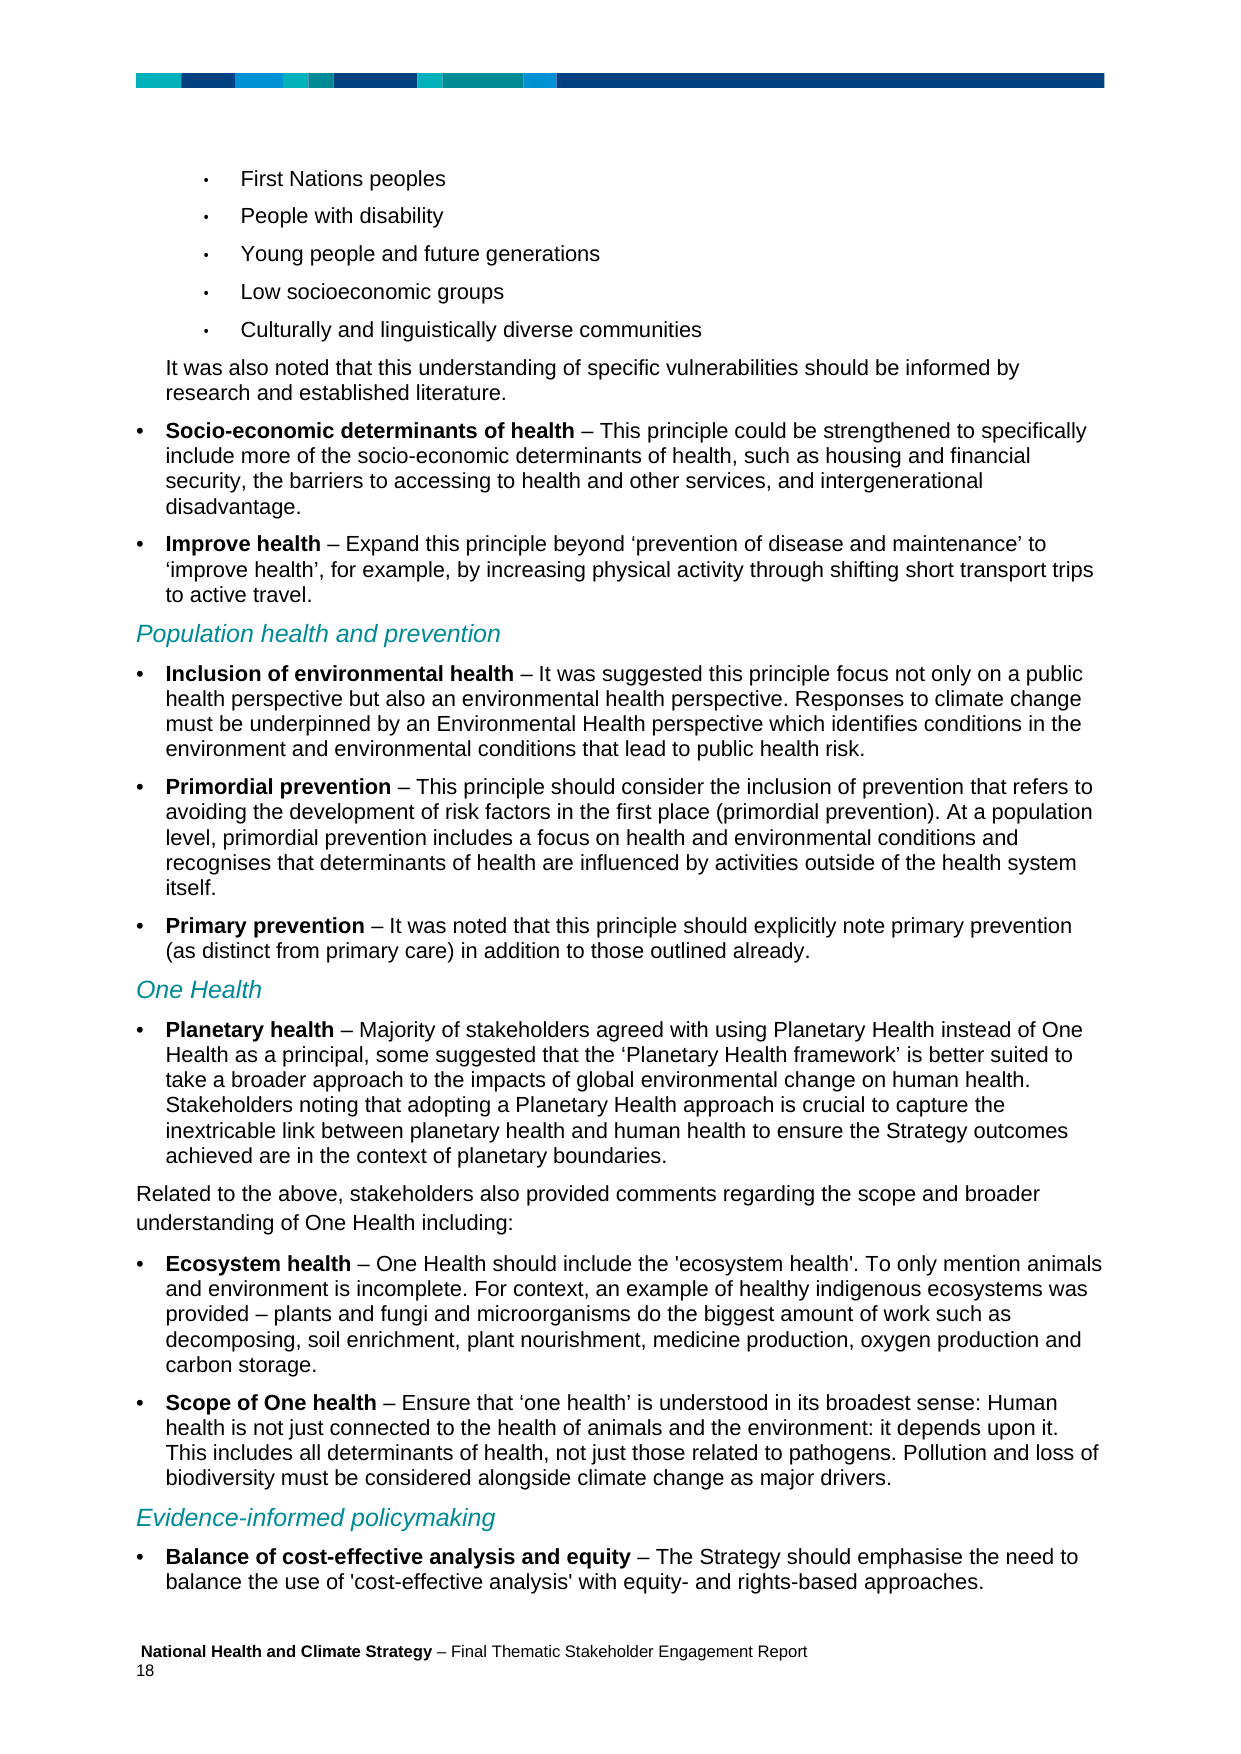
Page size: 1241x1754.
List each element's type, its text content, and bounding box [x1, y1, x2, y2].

text Inclusion of environmental health – It was suggested this principle focus not only on a public health perspective but also an environmental health perspective. Responses to climate change must be underpinned by an Environmental Health perspective which identifies conditions in the environment and environmental conditions that lead to public health risk. [136, 661, 1104, 761]
text Low socioeconomic groups [203, 279, 1104, 304]
text Socio-economic determinants of health – This principle could be strengthened to specifically include more of the socio-economic determinants of health, such as housing and financial security, the barriers to accessing to health and other services, and intergenerational disadvantage. [136, 418, 1104, 519]
text People with disability [203, 203, 1104, 229]
text First Nations peoples [203, 165, 1104, 191]
text Ecosystem health – One Health should include the 'ecosystem health'. To only mention animals and environment is incomplete. For context, an example of healthy indigenous ecosystems was provided – plants and fungi and microorganisms do the biggest amount of work such as decomposing, soil enrichment, plant nourishment, medicine production, oxygen production and carbon storage. [136, 1251, 1104, 1377]
text Primordial prevention – This principle should consider the inclusion of prevention that refers to avoiding the development of risk factors in the first place (primordial prevention). At a population level, primordial prevention includes a focus on health and environmental conditions and recognises that determinants of health are influenced by activities outside of the health system itself. [136, 774, 1104, 900]
text Scope of One health – Ensure that ‘one health’ is understood in its broadest sense: Human health is not just connected to the health of animals and the environment: it depends upon it. This includes all determinants of health, not just those related to pathogens. Pollution and loss of biodiversity must be considered alongside climate change as major drivers. [136, 1389, 1104, 1490]
text Primary prevention – It was noted that this principle should explicitly note primary prevention (as distinct from primary care) in addition to those outlined already. [136, 912, 1104, 963]
picture [557, 73, 1105, 88]
list Population health and prevention [136, 619, 1104, 648]
text Related to the above, stakeholders also provided comments regarding the scope and broader understanding of One Health including: [136, 1180, 1104, 1234]
text Young people and future generations [203, 241, 1104, 267]
picture [183, 73, 234, 88]
list One Health [136, 975, 1104, 1004]
text Planetary health – Majority of stakeholders agreed with using Planetary Health instead of One Health as a principal, some suggested that the ‘Planetary Health framework’ is better suited to take a broader approach to the impacts of global environmental change on human health. Stakeholders noting that adopting a Planetary Health approach is crucial to capture the inextricable link between planetary health and human health to ensure the Strategy outcomes achieved are in the context of planetary boundaries. [136, 1017, 1104, 1168]
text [136, 1544, 1104, 1594]
list It was also noted that this understanding of specific vulnerabilities should be informed by research and established literature. [165, 355, 1104, 405]
picture [284, 73, 523, 88]
picture [135, 73, 180, 88]
text Improve health – Expand this principle beyond ‘prevention of disease and maintenance’ to ‘improve health’, for example, by increasing physical activity through shifting short transport trips to active travel. [136, 531, 1104, 607]
list Evidence-informed policymaking [136, 1503, 1104, 1531]
text Culturally and linguistically diverse communities [203, 317, 1104, 342]
